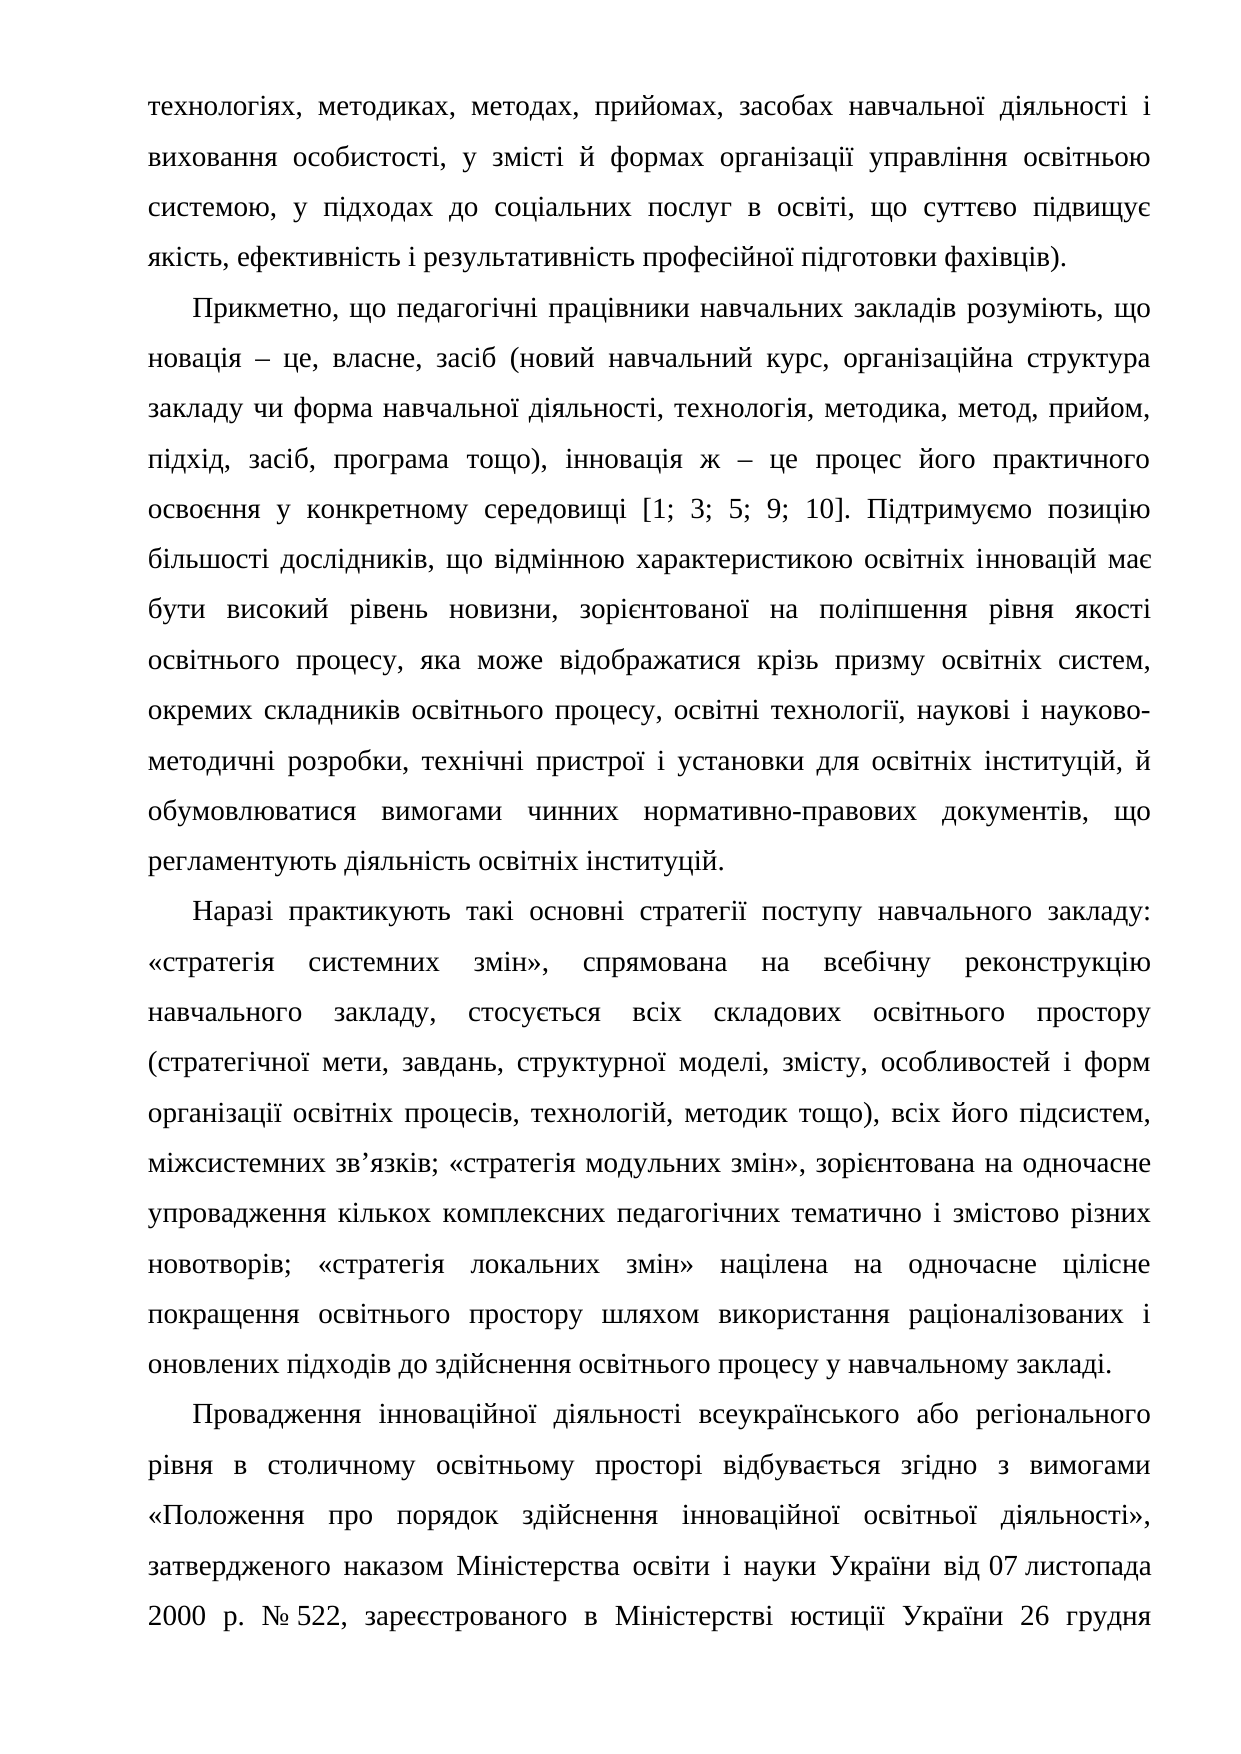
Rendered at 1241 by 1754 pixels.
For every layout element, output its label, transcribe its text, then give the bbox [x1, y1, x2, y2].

text Наразі практикують такі основні стратегії поступу навчального закладу: «стратегія системних змін», спрямована на всебічну реконструкцію навчального закладу, стосується всіх складових освітнього простору (стратегічної мети, завдань, структурної моделі, змісту, особливостей і форм організації освітніх процесів, технологій, методик тощо), всіх його підсистем, міжсистемних зв’язків; «стратегія модульних змін», зорієнтована на одночасне упровадження кількох комплексних педагогічних тематично і змістово різних новотворів; «стратегія локальних змін» націлена на одночасне цілісне покращення освітнього простору шляхом використання раціоналізованих і оновлених підходів до здійснення освітнього процесу у навчальному закладі. [148, 893, 1152, 1380]
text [148, 88, 1152, 273]
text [148, 1397, 1152, 1631]
text Прикметно, що педагогічні працівники навчальних закладів розуміють, що новація – це, власне, засіб (новий навчальний курс, організаційна структура закладу чи форма навчальної діяльності, технологія, методика, метод, прийом, підхід, засіб, програма тощо), інновація ж – це процес його практичного освоєння у конкретному середовищі [1; 3; 5; 9; 10]. Підтримуємо позицію більшості дослідників, що відмінною характеристикою освітніх інновацій має бути високий рівень новизни, зорієнтованої на поліпшення рівня якості освітнього процесу, яка може відображатися крізь призму освітніх систем, окремих складників освітнього процесу, освітні технології, наукові і науково-методичні розробки, технічні пристрої і установки для освітніх інституцій, й обумовлюватися вимогами чинних нормативно-правових документів, що регламентують діяльність освітніх інституцій. [148, 290, 1152, 877]
